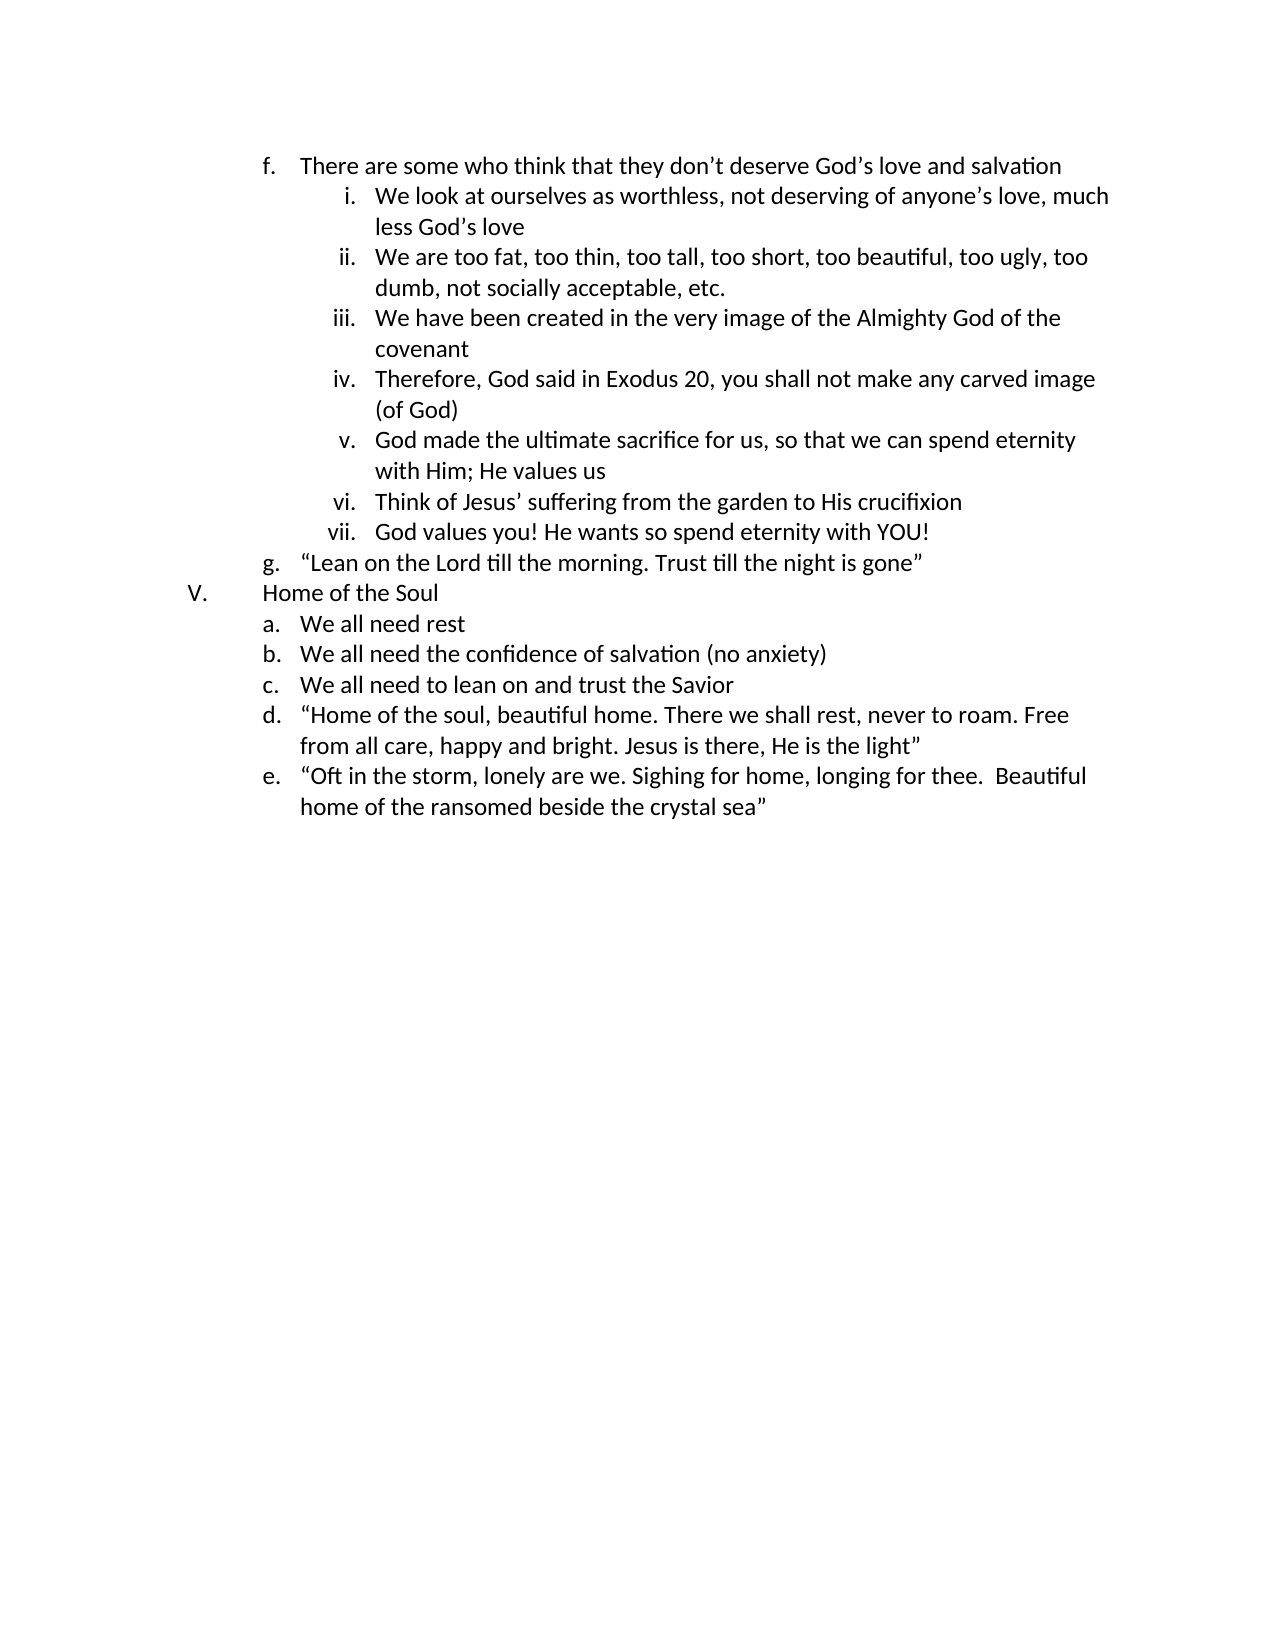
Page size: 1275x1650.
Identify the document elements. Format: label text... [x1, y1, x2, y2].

list Think of Jesus’ suffering from the garden to His crucifixion [356, 486, 1125, 516]
list Therefore, God said in Exodus 20, you shall not make any carved image (of God) [356, 364, 1125, 425]
list We have been created in the very image of the Almighty God of the covenant [356, 303, 1125, 364]
list “Lean on the Lord till the morning. Trust till the night is gone” [262, 547, 1125, 577]
list God made the ultimate sacrifice for us, so that we can spend eternity with Him; He values us [356, 425, 1125, 486]
list “Home of the soul, beautiful home. There we shall rest, never to roam. Free from all care, happy and bright. Jesus is there, He is the light” [262, 699, 1125, 760]
list Home of the Soul [187, 577, 1125, 608]
list We are too fat, too thin, too tall, too short, too beautiful, too ugly, too dumb, not socially acceptable, etc. [356, 242, 1125, 303]
list We all need to lean on and trust the Savior [262, 669, 1125, 699]
list “Oft in the storm, lonely are we. Sighing for home, longing for thee. Beautiful home of the ransomed beside the crystal sea” [262, 760, 1125, 821]
list We look at ourselves as worthless, not deserving of anyone’s love, much less God’s love [356, 181, 1125, 242]
list We all need rest [262, 608, 1125, 638]
list There are some who think that they don’t deserve God’s love and salvation [262, 150, 1125, 181]
list We all need the confidence of salvation (no anxiety) [262, 638, 1125, 669]
list God values you! He wants so spend eternity with YOU! [356, 516, 1125, 547]
